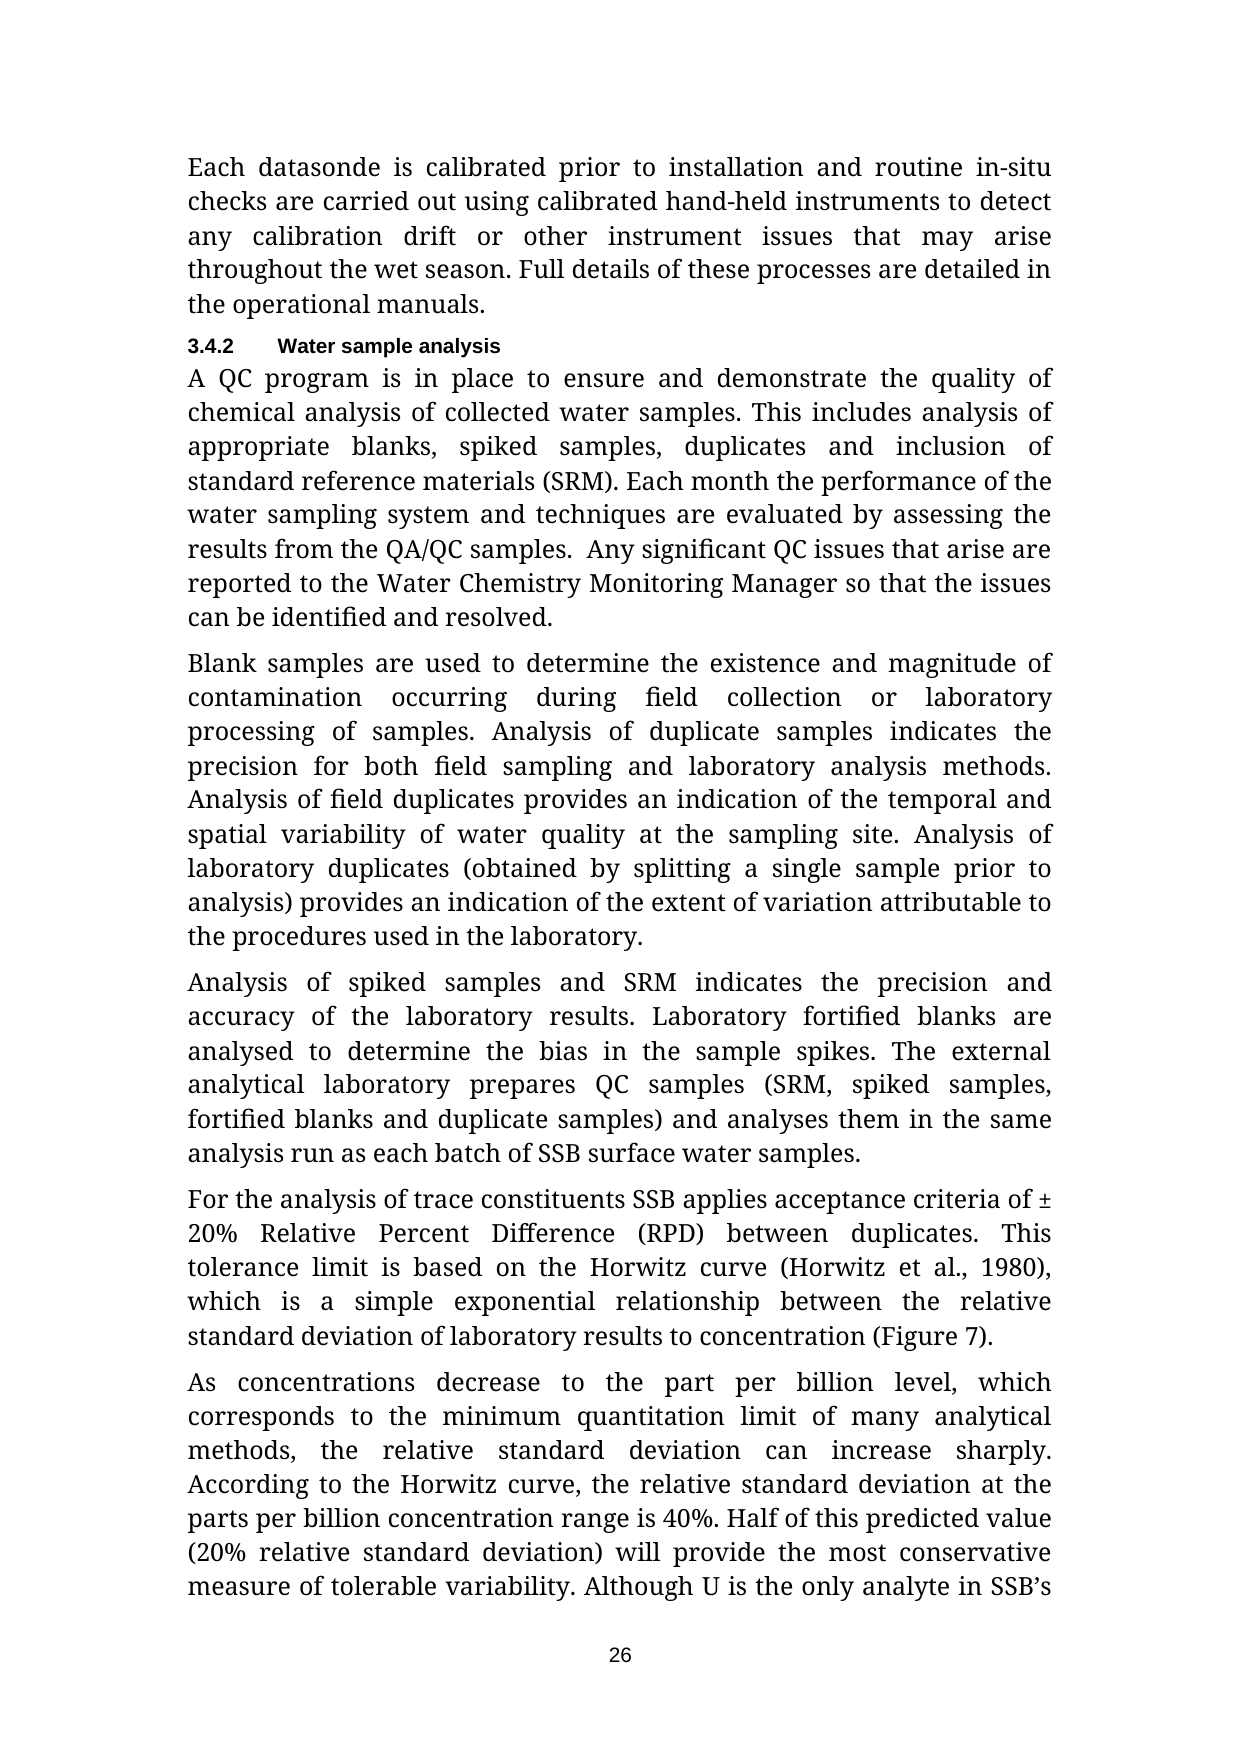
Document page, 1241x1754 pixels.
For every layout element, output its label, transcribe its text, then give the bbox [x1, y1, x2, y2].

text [187, 1365, 1053, 1603]
text For the analysis of trace constituents SSB applies acceptance criteria of ± 20% Relative Percent Difference (RPD) between duplicates. This tolerance limit is based on the Horwitz curve (Horwitz et al., 1980), which is a simple exponential relationship between the relative standard deviation of laboratory results to concentration (Figure 7). [187, 1182, 1053, 1352]
subtitle Water sample analysis [187, 333, 1053, 359]
text Analysis of spiked samples and SRM indicates the precision and accuracy of the laboratory results. Laboratory fortified blanks are analysed to determine the bias in the sample spikes. The external analytical laboratory prepares QC samples (SRM, spiked samples, fortified blanks and duplicate samples) and analyses them in the same analysis run as each batch of SSB surface water samples. [187, 965, 1053, 1169]
text Blank samples are used to determine the existence and magnitude of contamination occurring during field collection or laboratory processing of samples. Analysis of duplicate samples indicates the precision for both field sampling and laboratory analysis methods. Analysis of field duplicates provides an indication of the temporal and spatial variability of water quality at the sampling site. Analysis of laboratory duplicates (obtained by splitting a single sample prior to analysis) provides an indication of the extent of variation attributable to the procedures used in the laboratory. [187, 646, 1053, 952]
text A QC program is in place to ensure and demonstrate the quality of chemical analysis of collected water samples. This includes analysis of appropriate blanks, spiked samples, duplicates and inclusion of standard reference materials (SRM). Each month the performance of the water sampling system and techniques are evaluated by assessing the results from the QA/QC samples. Any significant QC issues that arise are reported to the Water Chemistry Monitoring Manager so that the issues can be identified and resolved. [187, 361, 1053, 633]
text Each datasonde is calibrated prior to installation and routine in-situ checks are carried out using calibrated hand-held instruments to detect any calibration drift or other instrument issues that may arise throughout the wet season. Full details of these processes are detailed in the operational manuals. [187, 150, 1053, 320]
